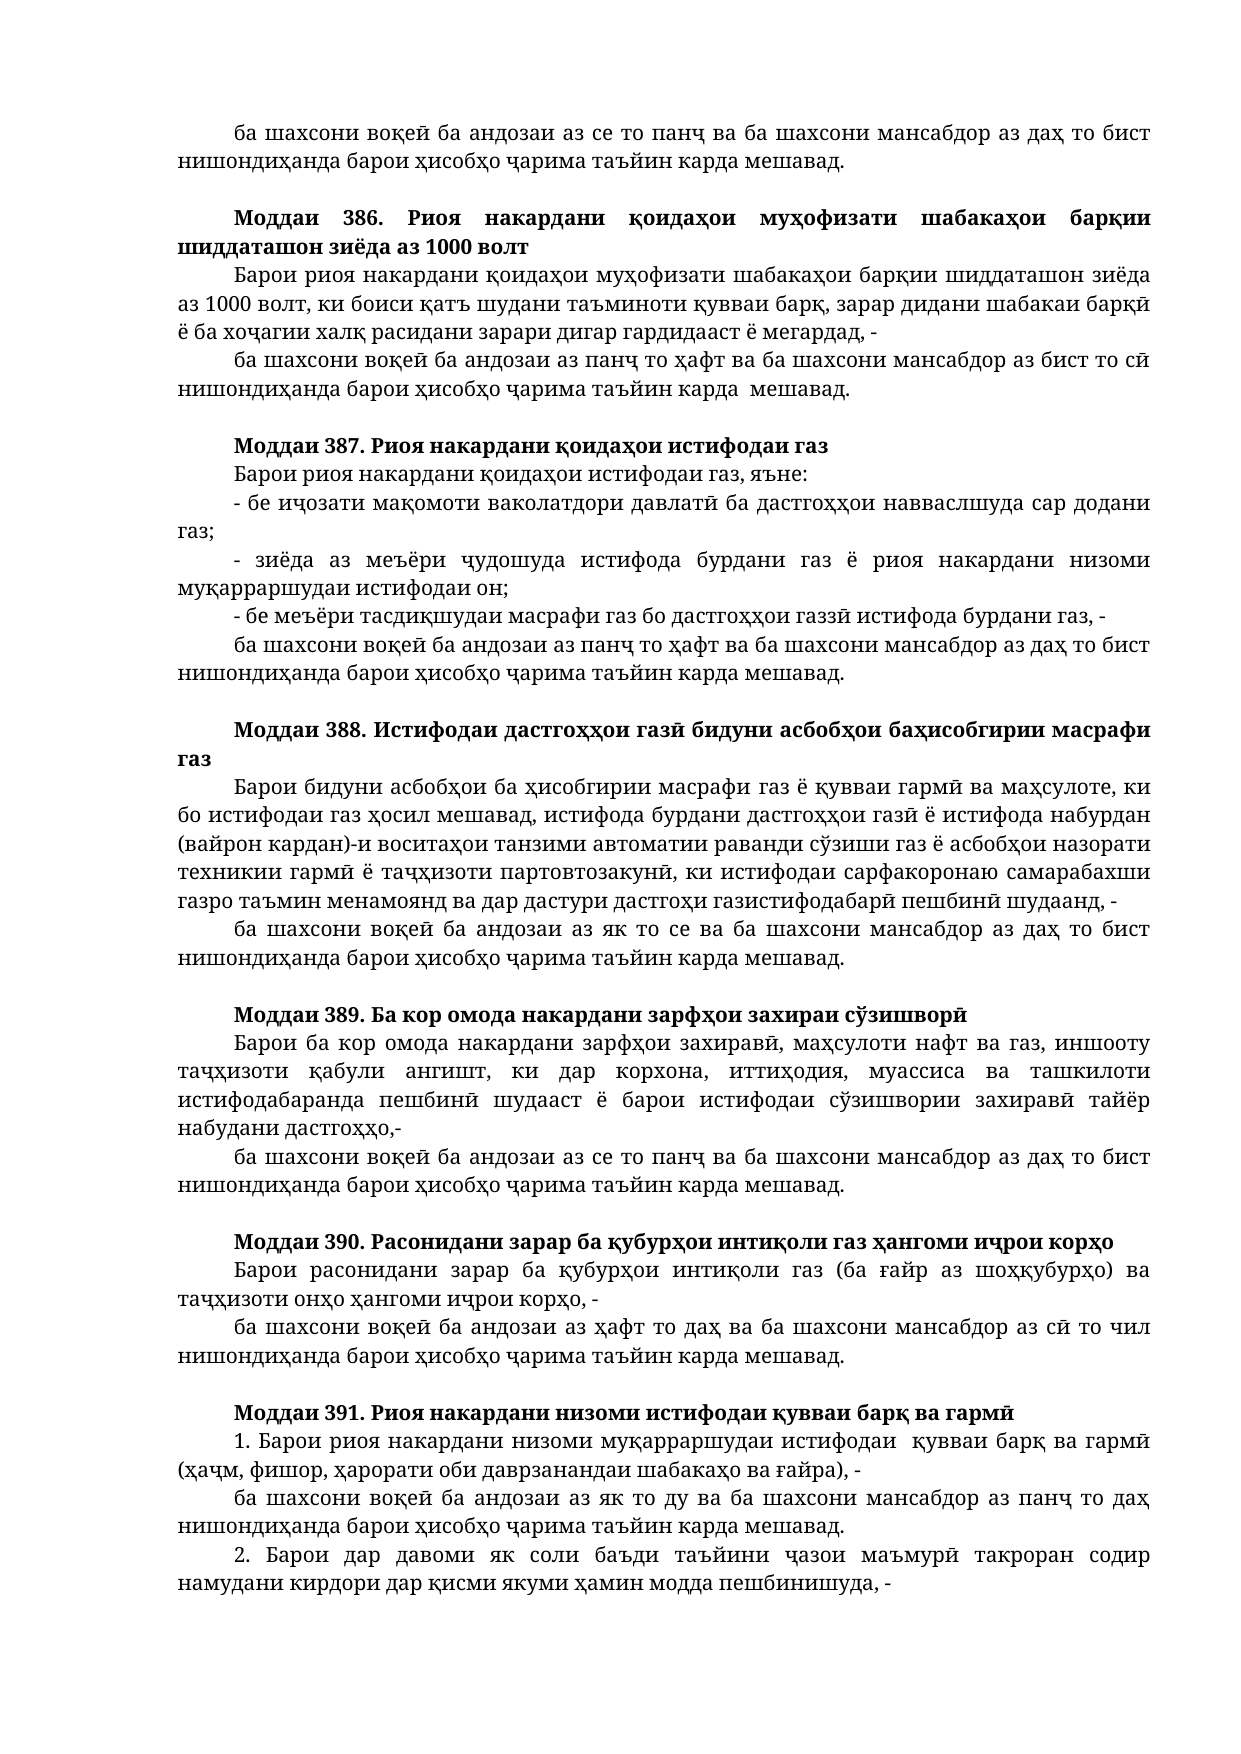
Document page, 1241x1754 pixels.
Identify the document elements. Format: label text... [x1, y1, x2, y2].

text - бе меъёри тасдиқшудаи масрафи газ бо дастгоҳҳои газзӣ истифода бурдани газ, - [177, 602, 1152, 630]
text Барои бидуни асбобҳои ба ҳисобгирии масрафи газ ё қувваи гармӣ ва маҳсулоте, ки бо истифодаи газ ҳосил мешавад, истифода бурдани дастгоҳҳои газӣ ё истифода набурдан (вайрон кардан)-и воситаҳои танзими автоматии раванди сўзиши газ ё асбобҳои назорати техникии гармӣ ё таҷҳизоти партовтозакунӣ, ки истифодаи сарфакоронаю самарабахши газро таъмин менамоянд ва дар дастури дастгоҳи газистифодабарӣ пешбинӣ шудаанд, - [177, 772, 1152, 914]
text ба шахсони воқеӣ ба андозаи аз се то панҷ ва ба шахсони мансабдор аз даҳ то бист нишондиҳанда барои ҳисобҳо ҷарима таъйин карда мешавад. [177, 118, 1152, 175]
text - зиёда аз меъёри ҷудошуда истифода бурдани газ ё риоя накардани низоми муқарраршудаи истифодаи он; [177, 545, 1152, 602]
text ба шахсони воқеӣ ба андозаи аз панҷ то ҳафт ва ба шахсони мансабдор аз даҳ то бист нишондиҳанда барои ҳисобҳо ҷарима таъйин карда мешавад. [177, 630, 1152, 687]
text Моддаи 388. Истифодаи дастгоҳҳои газӣ бидуни асбобҳои баҳисобгирии масрафи газ [177, 715, 1152, 772]
text Моддаи 386. Риоя накардани қоидаҳои муҳофизати шабакаҳои барқии шиддаташон зиёда аз 1000 волт [177, 203, 1152, 260]
text ба шахсони воқеӣ ба андозаи аз як то се ва ба шахсони мансабдор аз даҳ то бист нишондиҳанда барои ҳисобҳо ҷарима таъйин карда мешавад. [177, 914, 1152, 971]
text Барои ба кор омода накардани зарфҳои захиравӣ, маҳсулоти нафт ва газ, иншооту таҷҳизоти қабули ангишт, ки дар корхона, иттиҳодия, муассиса ва ташкилоти истифодабаранда пешбинӣ шудааст ё барои истифодаи сўзишвории захиравӣ тайёр набудани дастгоҳҳо,- [177, 1028, 1152, 1142]
text Моддаи 391. Риоя накардани низоми истифодаи қувваи барқ ва гармӣ [177, 1398, 1152, 1426]
text Моддаи 387. Риоя накардани қоидаҳои истифодаи газ [177, 431, 1152, 459]
text ба шахсони воқеӣ ба андозаи аз панҷ то ҳафт ва ба шахсони мансабдор аз бист то сӣ нишондиҳанда барои ҳисобҳо ҷарима таъйин карда мешавад. [177, 346, 1152, 402]
text ба шахсони воқеӣ ба андозаи аз ҳафт то даҳ ва ба шахсони мансабдор аз сӣ то чил нишондиҳанда барои ҳисобҳо ҷарима таъйин карда мешавад. [177, 1312, 1152, 1369]
text ба шахсони воқеӣ ба андозаи аз се то панҷ ва ба шахсони мансабдор аз даҳ то бист нишондиҳанда барои ҳисобҳо ҷарима таъйин карда мешавад. [177, 1142, 1152, 1199]
text Моддаи 390. Расонидани зарар ба қубурҳои интиқоли газ ҳангоми иҷрои корҳо [177, 1227, 1152, 1256]
text - бе иҷозати мақомоти ваколатдори давлатӣ ба дастгоҳҳои навваслшуда сар додани газ; [177, 488, 1152, 545]
text Моддаи 389. Ба кор омода накардани зарфҳои захираи сўзишворӣ [177, 1000, 1152, 1028]
text ба шахсони воқеӣ ба андозаи аз як то ду ва ба шахсони мансабдор аз панҷ то даҳ нишондиҳанда барои ҳисобҳо ҷарима таъйин карда мешавад. [177, 1483, 1152, 1540]
text Барои риоя накардани қоидаҳои истифодаи газ, яъне: [177, 459, 1152, 488]
text Барои риоя накардани қоидаҳои муҳофизати шабакаҳои барқии шиддаташон зиёда аз 1000 волт, ки боиси қатъ шудани таъминоти қувваи барқ, зарар дидани шабакаи барқӣ ё ба хоҷагии халқ расидани зарари дигар гардидааст ё мегардад, - [177, 260, 1152, 346]
text 2. Барои дар давоми як соли баъди таъйини ҷазои маъмурӣ такроран содир намудани кирдори дар қисми якуми ҳамин модда пешбинишуда, - [177, 1540, 1152, 1597]
text Барои расонидани зарар ба қубурҳои интиқоли газ (ба ғайр аз шоҳқубурҳо) ва таҷҳизоти онҳо ҳангоми иҷрои корҳо, - [177, 1256, 1152, 1312]
text 1. Барои риоя накардани низоми муқарраршудаи истифодаи қувваи барқ ва гармӣ (ҳаҷм, фишор, ҳарорати оби даврзанандаи шабакаҳо ва ғайра), - [177, 1426, 1152, 1483]
